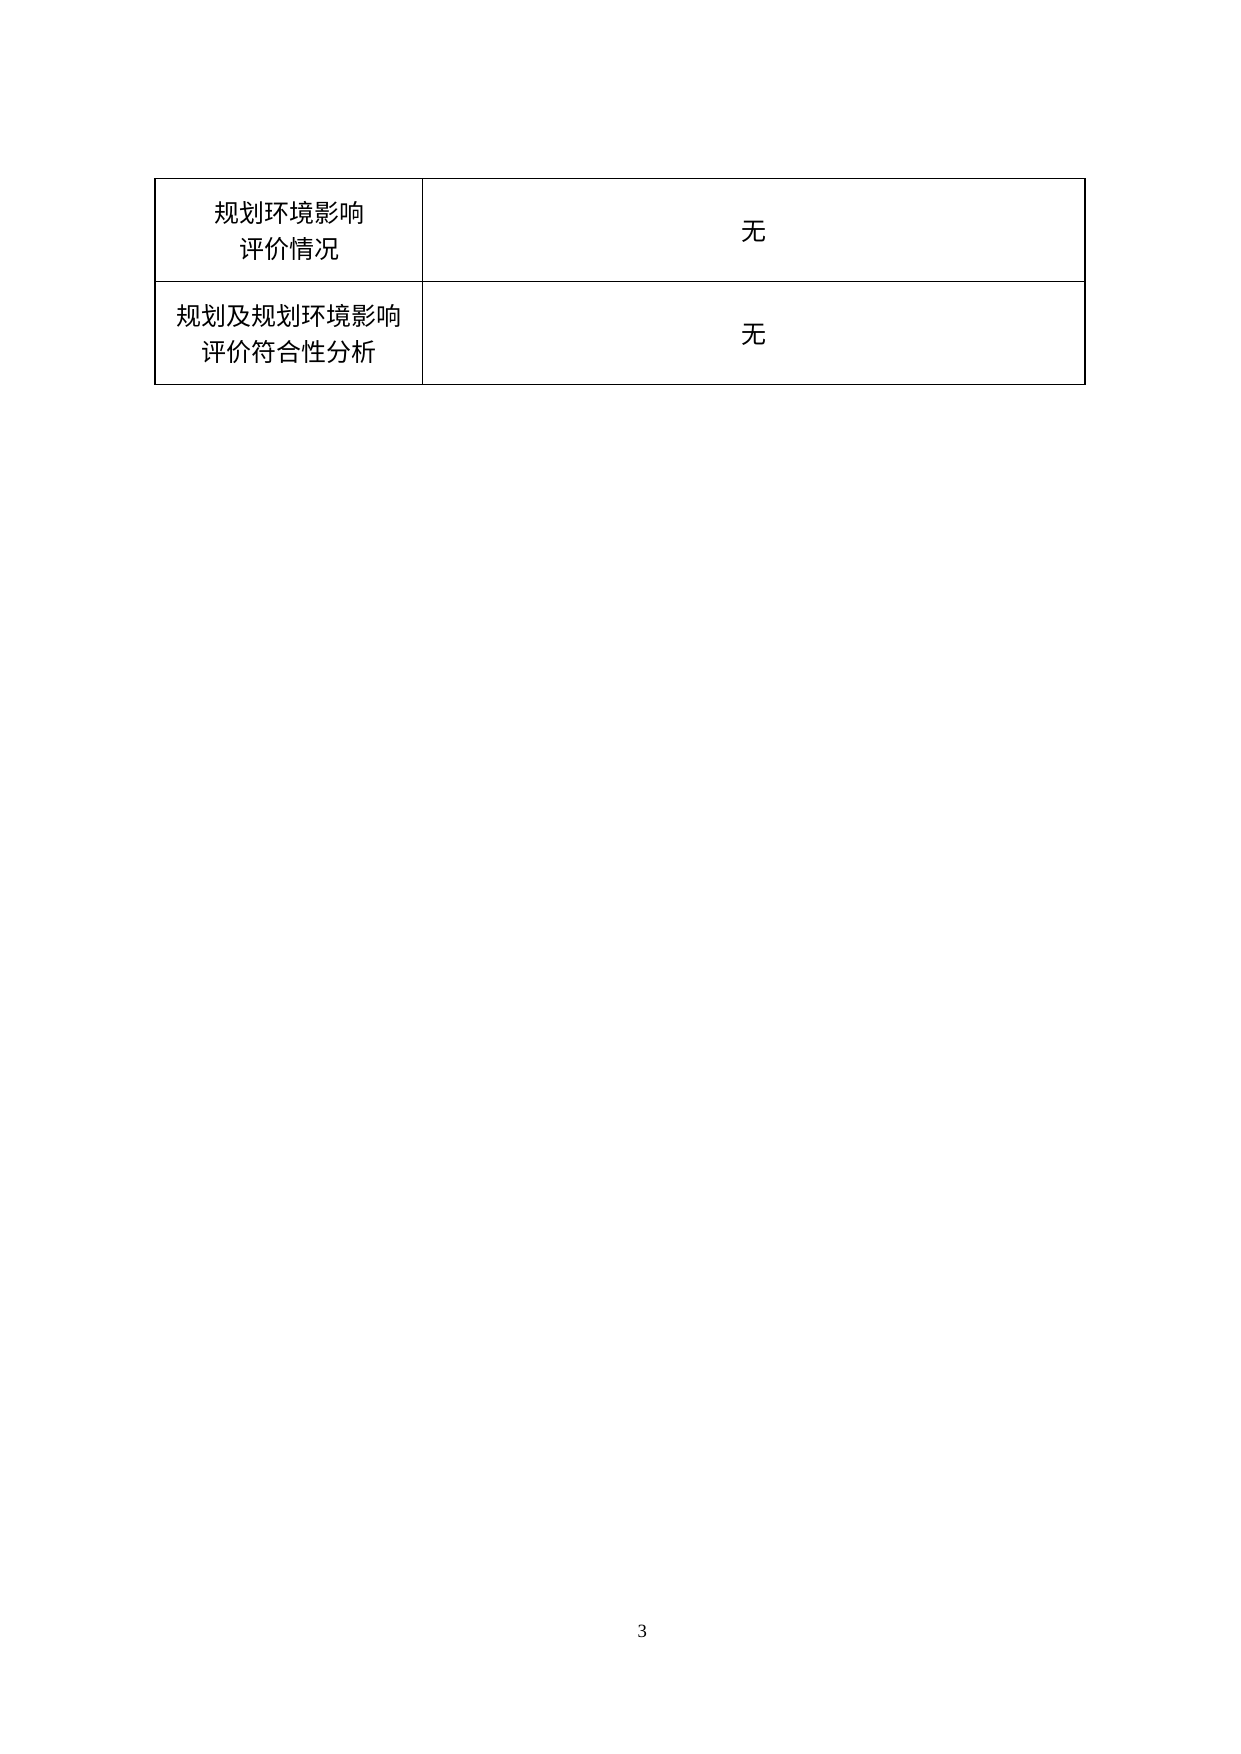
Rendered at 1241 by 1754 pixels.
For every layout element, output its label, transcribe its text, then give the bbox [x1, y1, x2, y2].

table_cell 无 [423, 179, 1084, 281]
table_cell 规划及规划环境影响评价符合性分析 [156, 282, 422, 383]
table_cell 规划环境影响 评价情况 [156, 179, 422, 281]
table_cell 无 [423, 282, 1084, 383]
